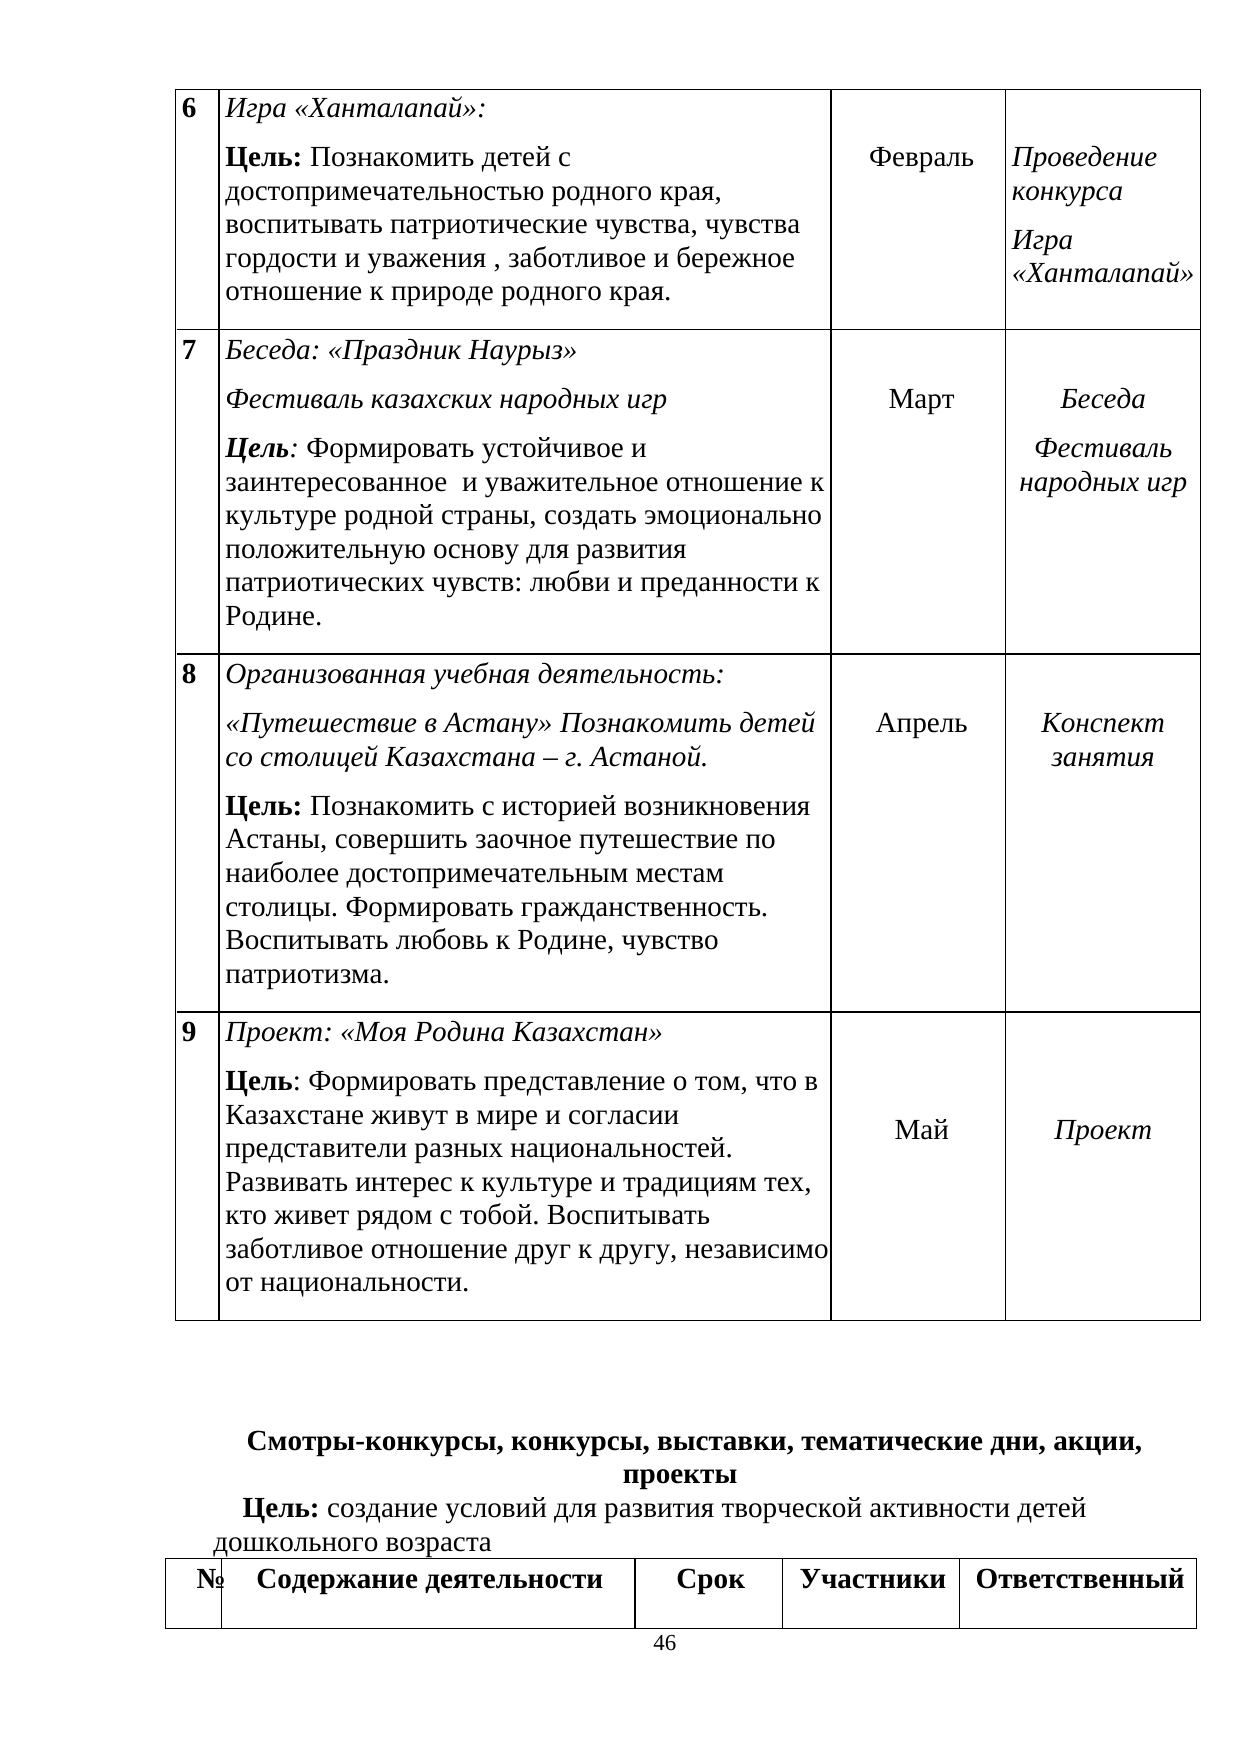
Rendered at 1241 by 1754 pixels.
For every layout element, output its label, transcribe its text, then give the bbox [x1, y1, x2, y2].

text Смотры-конкурсы, конкурсы, выставки, тематические дни, акции, проекты [213, 1423, 1147, 1490]
table_cell 6 [176, 90, 218, 329]
table_cell 9 [176, 1012, 218, 1320]
table_cell Проект [1006, 1013, 1200, 1320]
table_cell Беседа Фестиваль народных игр [1006, 330, 1200, 653]
table_cell 8 [176, 654, 218, 1011]
table_cell 7 [176, 330, 218, 653]
table_cell Беседа: «Праздник Наурыз» Фестиваль казахских народных игр Цель: Формировать устойчивое и заинтересованное и уважительное отношение к культуре родной страны, создать эмоционально положительную основу для развития патриотических чувств: любви и преданности к Родине. [220, 330, 830, 653]
table_cell Проект: «Моя Родина Казахстан» Цель: Формировать представление о том, что в Казахстане живут в мире и согласии представители разных национальностей. Развивать интерес к культуре и традициям тех, кто живет рядом с тобой. Воспитывать заботливое отношение друг к другу, независимо от национальности. [220, 1013, 830, 1320]
table_cell Проведение конкурса Игра «Ханталапай» [1006, 90, 1200, 329]
table_cell Организованная учебная деятельность: «Путешествие в Астану» Познакомить детей со столицей Казахстана – г. Астаной. Цель: Познакомить с историей возникновения Астаны, совершить заочное путешествие по наиболее достопримечательным местам столицы. Формировать гражданственность. Воспитывать любовь к Родине, чувство патриотизма. [220, 655, 830, 1011]
table_cell Игра «Ханталапай»: Цель: Познакомить детей с достопримечательностью родного края, воспитывать патриотические чувства, чувства гордости и уважения , заботливое и бережное отношение к природе родного края. [220, 90, 830, 329]
table_cell Апрель [832, 655, 1005, 1011]
table_header Ответственный [960, 1559, 1196, 1627]
text Цель: создание условий для развития творческой активности детей дошкольного возраста [213, 1491, 1147, 1558]
table_cell Март [832, 330, 1005, 653]
table_header Срок [636, 1559, 782, 1627]
table_cell Конспект занятия [1006, 655, 1200, 1011]
table_header № [166, 1559, 221, 1627]
table_cell Май [832, 1013, 1005, 1320]
table_cell Февраль [832, 90, 1005, 329]
table_header Участники [783, 1559, 959, 1627]
table_header Содержание деятельности [222, 1559, 634, 1627]
